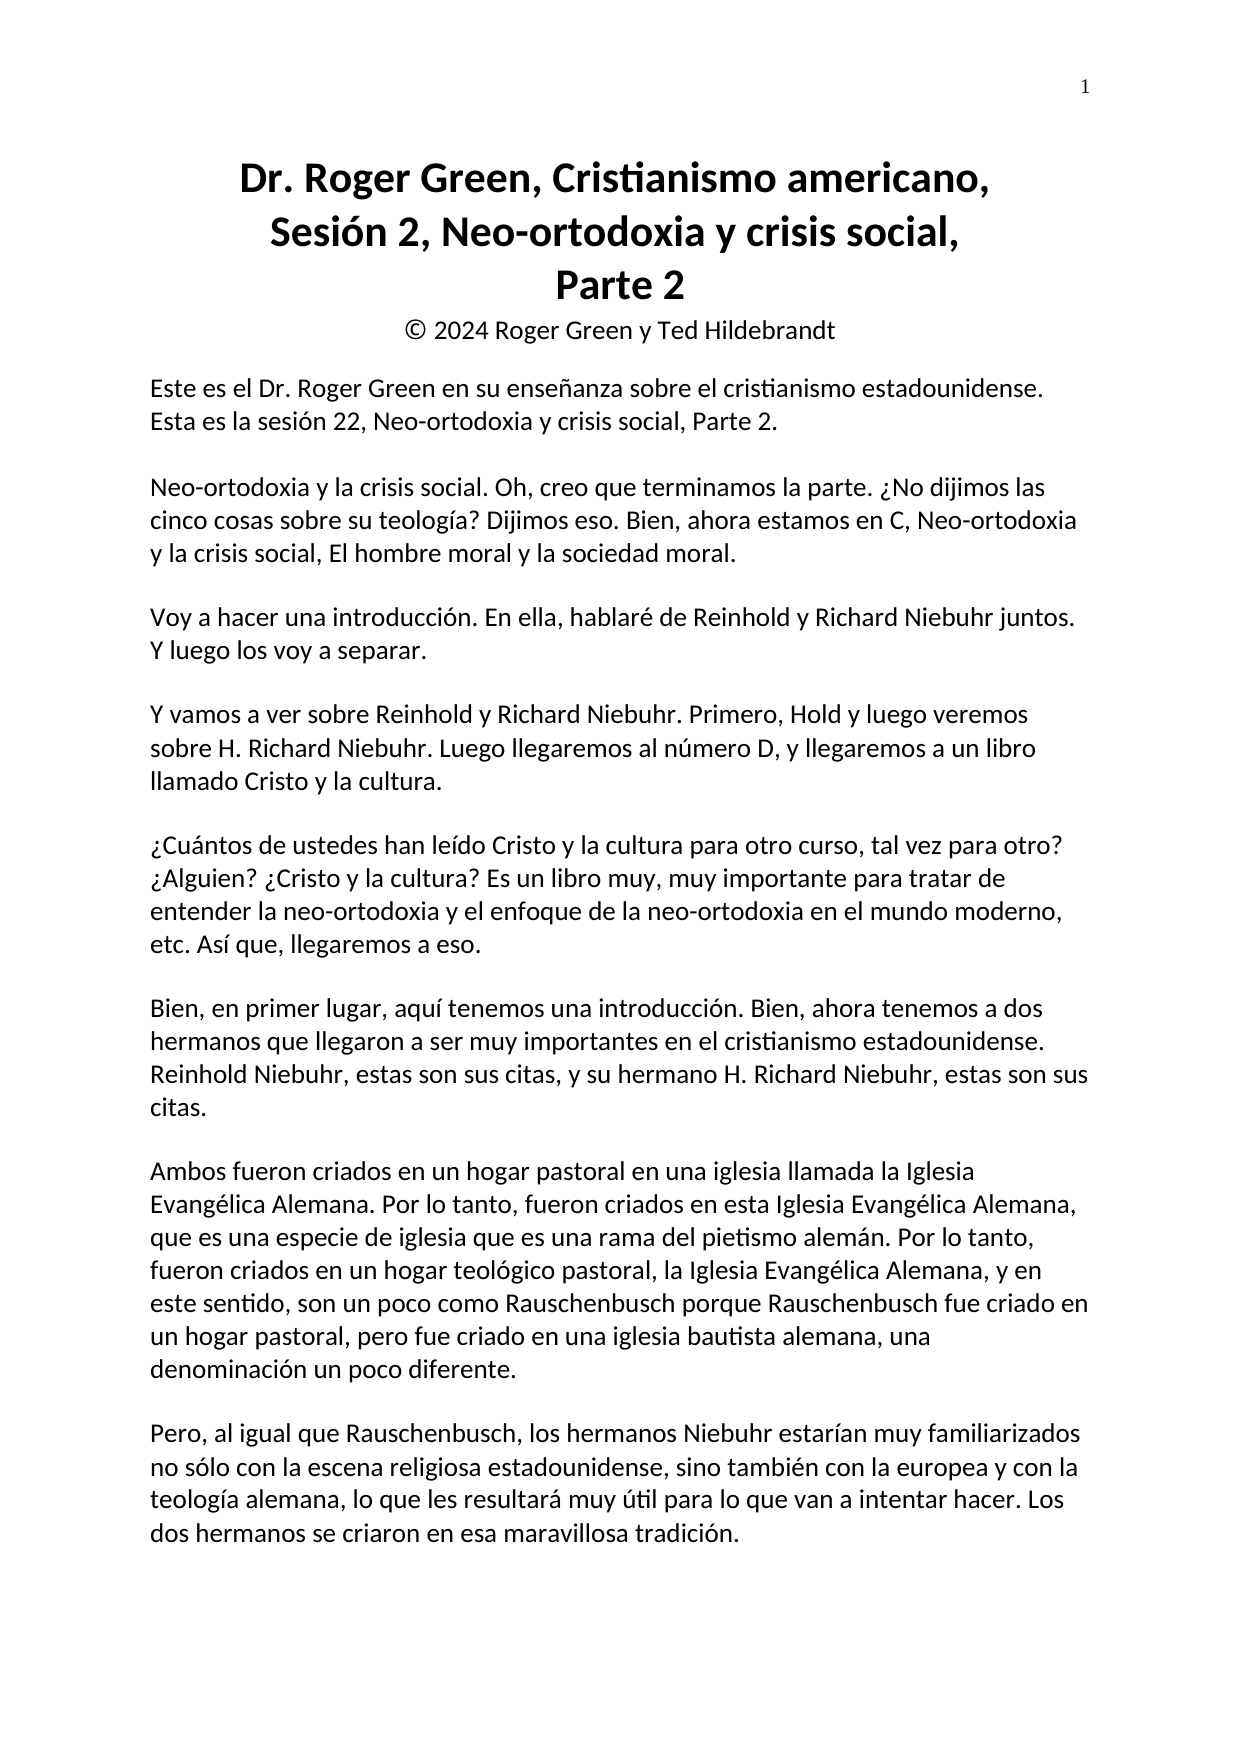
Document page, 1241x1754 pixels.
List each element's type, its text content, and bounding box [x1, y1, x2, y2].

text Este es el Dr. Roger Green en su enseñanza sobre el cristianismo estadounidense. Esta es la sesión 22, Neo-ortodoxia y crisis social, Parte 2. Neo-ortodoxia y la crisis social. Oh, creo que terminamos la parte. ¿No dijimos las cinco cosas sobre su teología? Dijimos eso. Bien, ahora estamos en C, Neo-ortodoxia y la crisis social, El hombre moral y la sociedad moral. [150, 371, 1090, 569]
text ¿Cuántos de ustedes han leído Cristo y la cultura para otro curso, tal vez para otro? ¿Alguien? ¿Cristo y la cultura? Es un libro muy, muy importante para tratar de entender la neo-ortodoxia y el enfoque de la neo-ortodoxia en el mundo moderno, etc. Así que, llegaremos a eso. [150, 828, 1090, 960]
text Bien, en primer lugar, aquí tenemos una introducción. Bien, ahora tenemos a dos hermanos que llegaron a ser muy importantes en el cristianismo estadounidense. Reinhold Niebuhr, estas son sus citas, y su hermano H. Richard Niebuhr, estas son sus citas. [150, 991, 1090, 1123]
text Ambos fueron criados en un hogar pastoral en una iglesia llamada la Iglesia Evangélica Alemana. Por lo tanto, fueron criados en esta Iglesia Evangélica Alemana, que es una especie de iglesia que es una rama del pietismo alemán. Por lo tanto, fueron criados en un hogar teológico pastoral, la Iglesia Evangélica Alemana, y en este sentido, son un poco como Rauschenbusch porque Rauschenbusch fue criado en un hogar pastoral, pero fue criado en una iglesia bautista alemana, una denominación un poco diferente. [150, 1154, 1090, 1386]
text Dr. Roger Green, Cristianismo americano, Sesión 2, Neo-ortodoxia y crisis social, Parte 2 [150, 150, 1090, 310]
text © 2024 Roger Green y Ted Hildebrandt [150, 310, 1090, 347]
text Voy a hacer una introducción. En ella, hablaré de Reinhold y Richard Niebuhr juntos. Y luego los voy a separar. [150, 601, 1090, 667]
text Y vamos a ver sobre Reinhold y Richard Niebuhr. Primero, Hold y luego veremos sobre H. Richard Niebuhr. Luego llegaremos al número D, y llegaremos a un libro llamado Cristo y la cultura. [150, 698, 1090, 797]
text Pero, al igual que Rauschenbusch, los hermanos Niebuhr estarían muy familiarizados no sólo con la escena religiosa estadounidense, sino también con la europea y con la teología alemana, lo que les resultará muy útil para lo que van a intentar hacer. Los dos hermanos se criaron en esa maravillosa tradición. [150, 1417, 1090, 1549]
